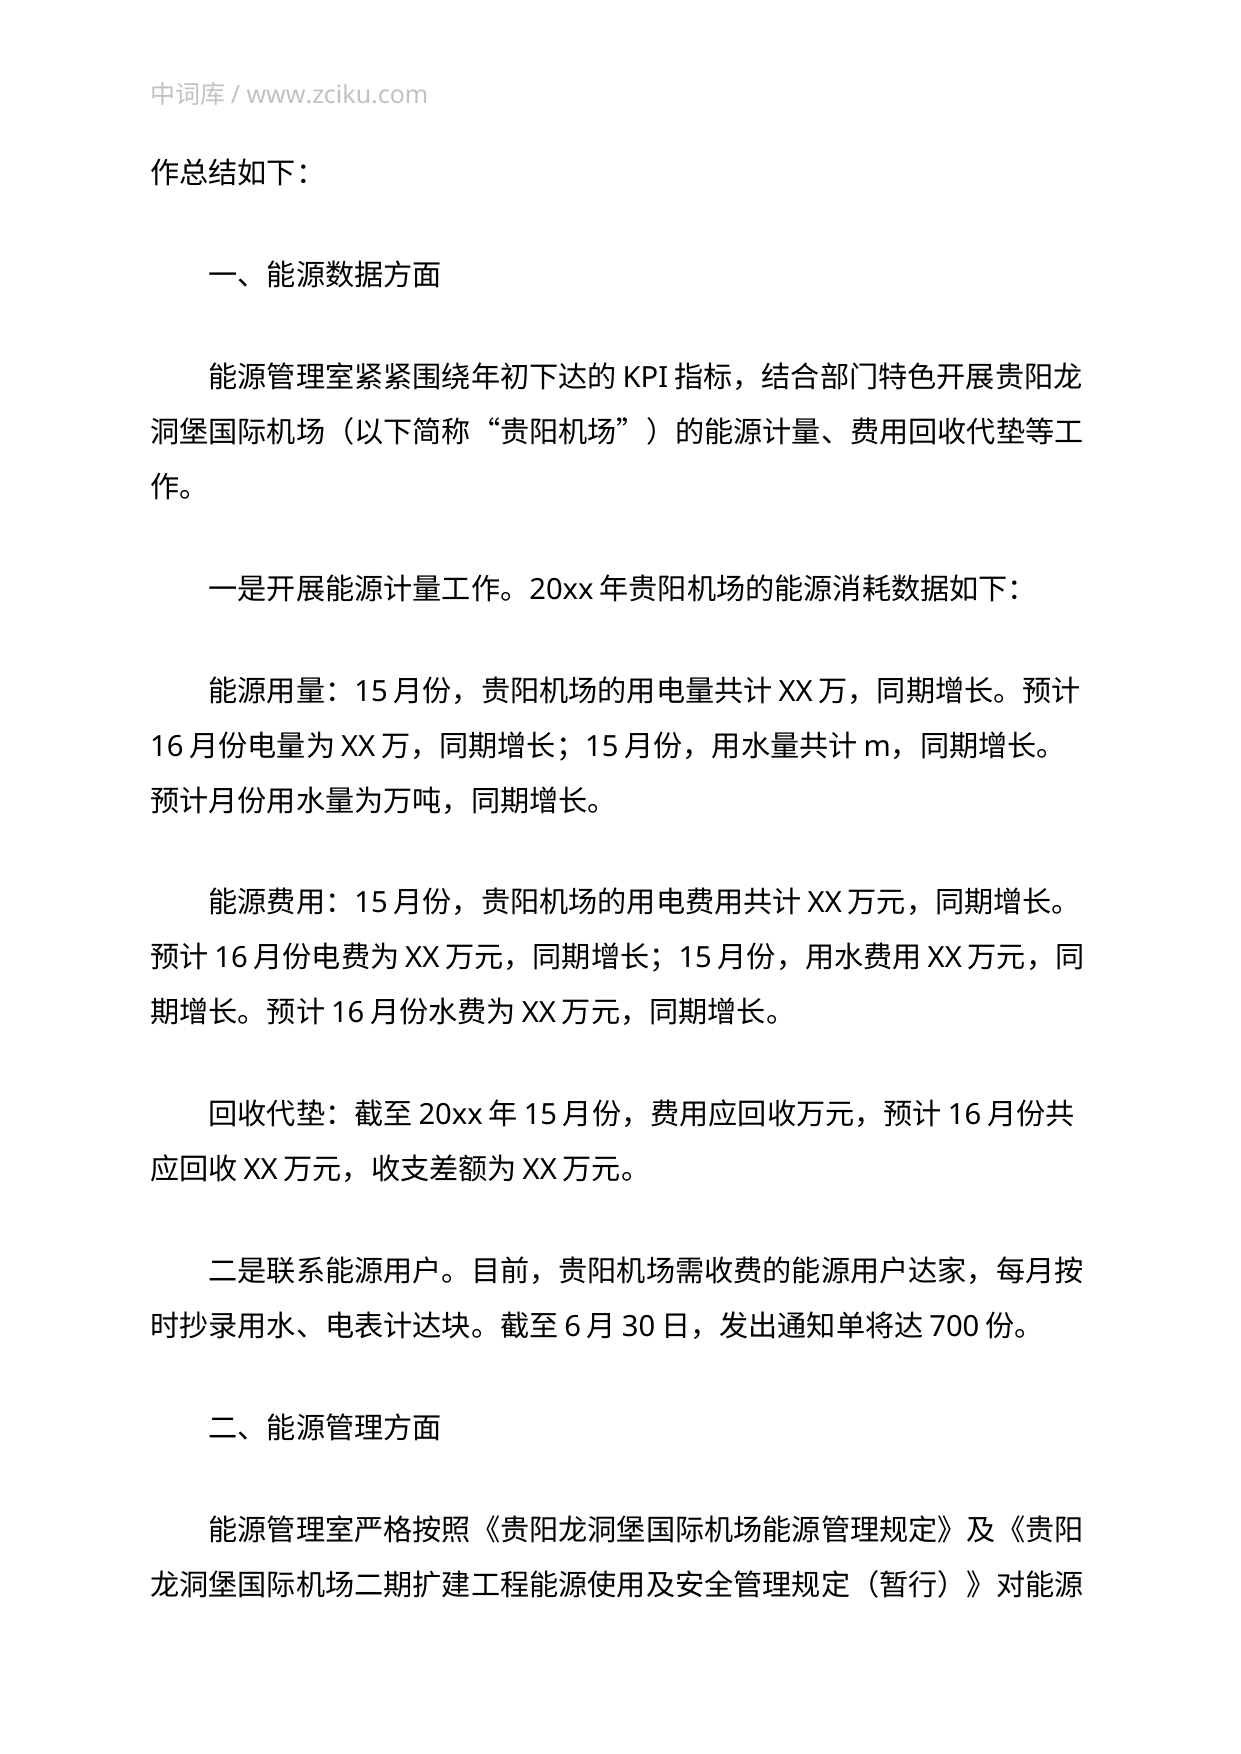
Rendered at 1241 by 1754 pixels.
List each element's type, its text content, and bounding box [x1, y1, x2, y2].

text 回收代垫：截至20xx年15月份，费用应回收万元，预计16月份共应回收XX万元，收支差额为XX万元。 [150, 1091, 1090, 1188]
text 二是联系能源用户。目前，贵阳机场需收费的能源用户达家，每月按时抄录用水、电表计达块。截至6月30日，发出通知单将达700份。 [150, 1248, 1090, 1345]
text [150, 1507, 1090, 1604]
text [150, 150, 1090, 192]
text 二、能源管理方面 [150, 1405, 1090, 1447]
text 一是开展能源计量工作。20xx年贵阳机场的能源消耗数据如下： [150, 565, 1090, 608]
text 能源用量：15月份，贵阳机场的用电量共计XX万，同期增长。预计16月份电量为XX万，同期增长；15月份，用水量共计m，同期增长。预计月份用水量为万吨，同期增长。 [150, 667, 1090, 819]
text 能源管理室紧紧围绕年初下达的KPI指标，结合部门特色开展贵阳龙洞堡国际机场（以下简称“贵阳机场”）的能源计量、费用回收代垫等工作。 [150, 353, 1090, 506]
text 能源费用：15月份，贵阳机场的用电费用共计XX万元，同期增长。预计16月份电费为XX万元，同期增长；15月份，用水费用XX万元，同期增长。预计16月份水费为XX万元，同期增长。 [150, 879, 1090, 1031]
text 一、能源数据方面 [150, 252, 1090, 294]
